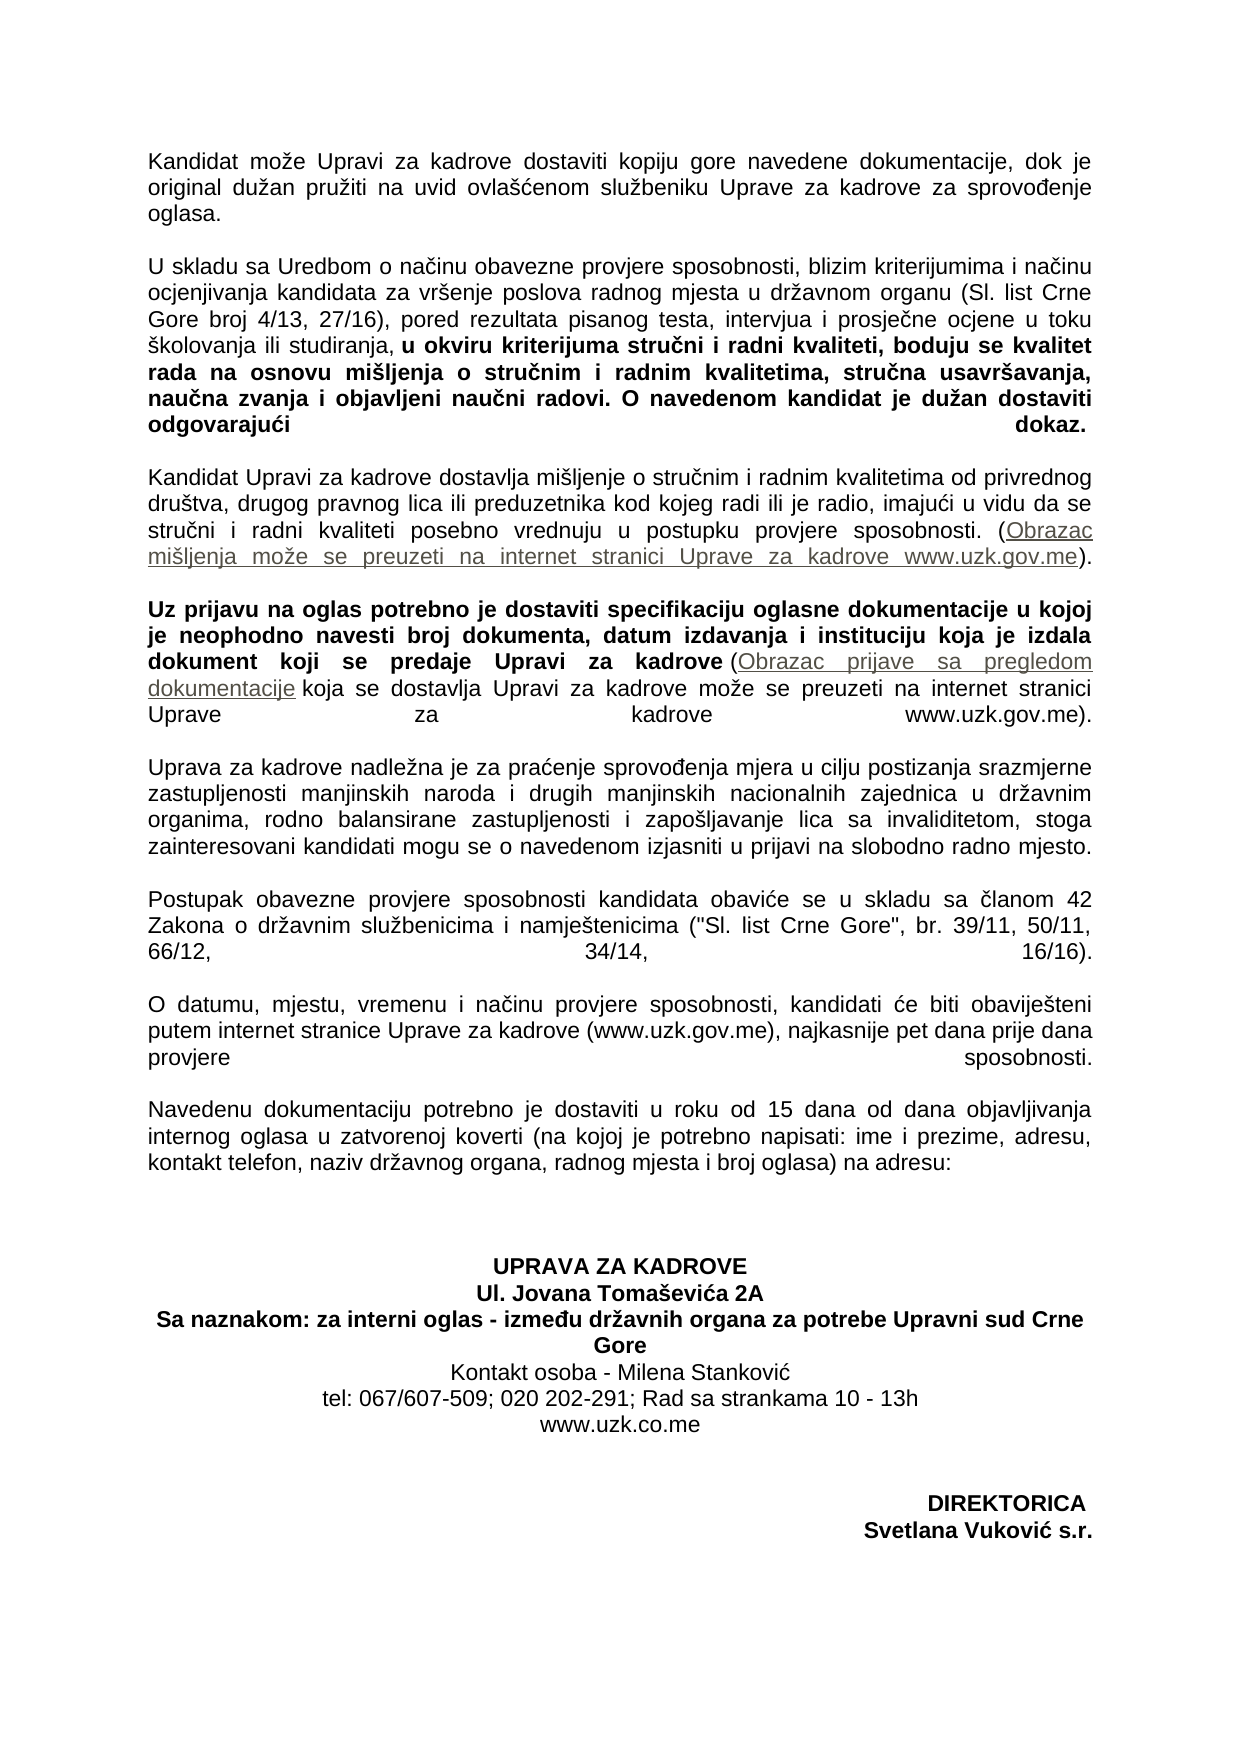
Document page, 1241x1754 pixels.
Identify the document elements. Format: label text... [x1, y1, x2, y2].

text UPRAVA ZA KADROVE Ul. Jovana Tomaševića 2A Sa naznakom: za interni oglas - između državnih organa za potrebe Upravni sud Crne Gore Kontakt osoba - Milena Stanković tel: 067/607-509; 020 202-291; Rad sa strankama 10 - 13h www.uzk.co.me [148, 1253, 1093, 1438]
text Kandidat može Upravi za kadrove dostaviti kopiju gore navedene dokumentacije, dok je original dužan pružiti na uvid ovlašćenom službeniku Uprave za kadrove za sprovođenje oglasa. U skladu sa Uredbom o načinu obavezne provjere sposobnosti, blizim kriterijumima i načinu ocjenjivanja kandidata za vršenje poslova radnog mjesta u državnom organu (Sl. list Crne Gore broj 4/13, 27/16), pored rezultata pisanog testa, intervjua i prosječne ocjene u toku školovanja ili studiranja, u okviru kriterijuma stručni i radni kvaliteti, boduju se kvalitet rada na osnovu mišljenja o stručnim i radnim kvalitetima, stručna usavršavanja, naučna zvanja i objavljeni naučni radovi. O navedenom kandidat je dužan dostaviti odgovarajući dokaz. Kandidat Upravi za kadrove dostavlja mišljenje o stručnim i radnim kvalitetima od privrednog društva, drugog pravnog lica ili preduzetnika kod kojeg radi ili je radio, imajući u vidu da se stručni i radni kvaliteti posebno vrednuju u postupku provjere sposobnosti. (Obrazac mišljenja može se preuzeti na internet stranici Uprave za kadrove www.uzk.gov.me). Uz prijavu na oglas potrebno je dostaviti specifikaciju oglasne dokumentacije u kojoj je neophodno navesti broj dokumenta, datum izdavanja i instituciju koja je izdala dokument koji se predaje Upravi za kadrove (Obrazac prijave sa pregledom dokumentacije koja se dostavlja Upravi za kadrove može se preuzeti na internet stranici Uprave za kadrove www.uzk.gov.me). Uprava za kadrove nadležna je za praćenje sprovođenja mjera u cilju postizanja srazmjerne zastupljenosti manjinskih naroda i drugih manjinskih nacionalnih zajednica u državnim organima, rodno balansirane zastupljenosti i zapošljavanje lica sa invaliditetom, stoga zainteresovani kandidati mogu se o navedenom izjasniti u prijavi na slobodno radno mjesto. Postupak obavezne provjere sposobnosti kandidata obaviće se u skladu sa članom 42 Zakona o državnim službenicima i namještenicima ("Sl. list Crne Gore", br. 39/11, 50/11, 66/12, 34/14, 16/16). O datumu, mjestu, vremenu i načinu provjere sposobnosti, kandidati će biti obaviješteni putem internet stranice Uprave za kadrove (www.uzk.gov.me), najkasnije pet dana prije dana provjere sposobnosti. Navedenu dokumentaciju potrebno je dostaviti u roku od 15 dana od dana objavljivanja internog oglasa u zatvorenoj koverti (na kojoj je potrebno napisati: ime i prezime, adresu, kontakt telefon, naziv državnog organa, radnog mjesta i broj oglasa) na adresu: [148, 148, 1093, 1175]
text DIREKTORICA Svetlana Vuković s.r. [148, 1464, 1093, 1543]
